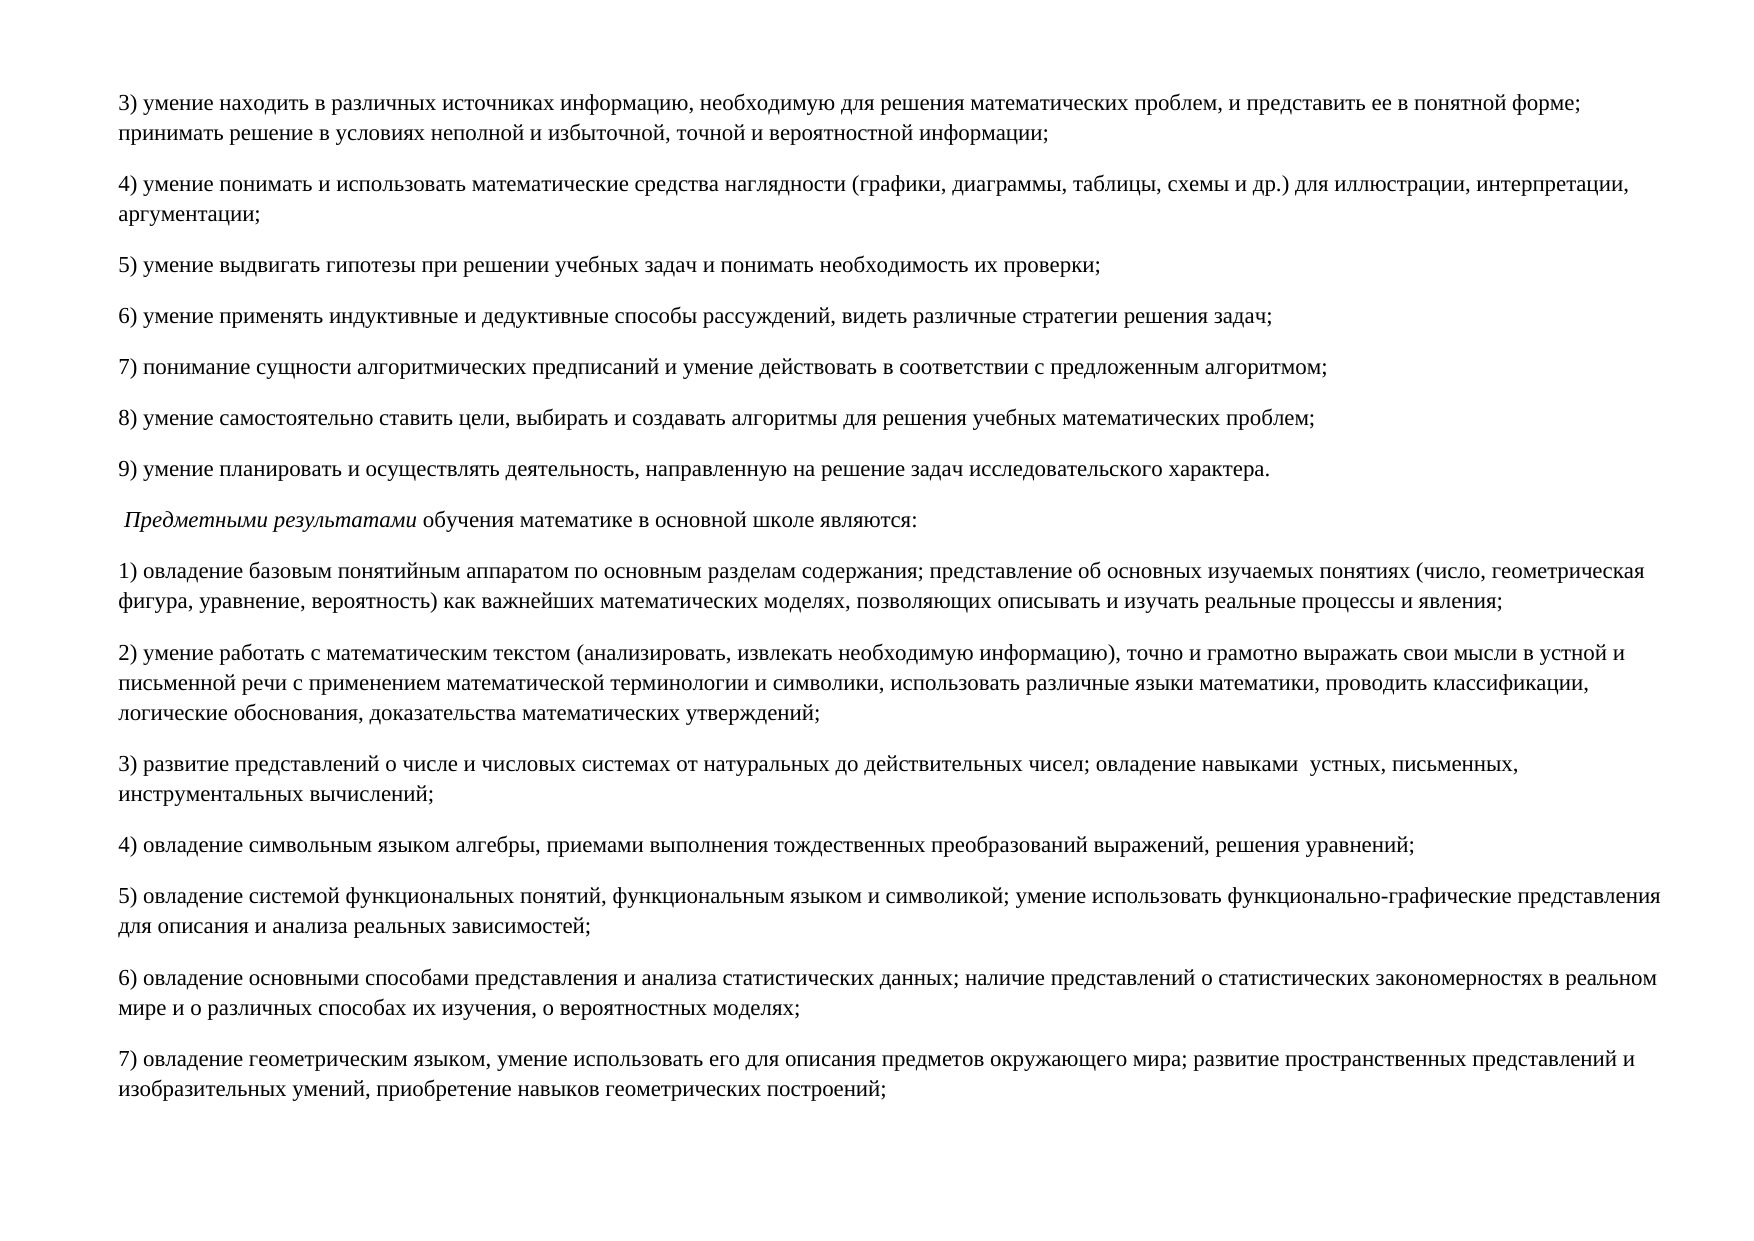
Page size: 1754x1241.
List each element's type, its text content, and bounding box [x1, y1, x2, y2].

text 7) овладение геометрическим языком, умение использовать его для описания предметов окружающего мира; развитие пространственных представлений и изобразительных умений, приобретение навыков геометрических построений; [118, 1045, 1668, 1101]
text Предметными результатами обучения математике в основной школе являются: [118, 506, 1668, 533]
text 3) развитие представлений о числе и числовых системах от натуральных до действительных чисел; овладение навыками устных, письменных, инструментальных вычислений; [118, 750, 1668, 807]
text 6) умение применять индуктивные и дедуктивные способы рассуждений, видеть различные стратегии решения задач; [118, 302, 1668, 328]
text 6) овладение основными способами представления и анализа статистических данных; наличие представлений о статистических закономерностях в реальном мире и о различных способах их изучения, о вероятностных моделях; [118, 964, 1668, 1020]
text 5) овладение системой функциональных понятий, функциональным языком и символикой; умение использовать функционально-графические представления для описания и анализа реальных зависимостей; [118, 882, 1668, 939]
text 8) умение самостоятельно ставить цели, выбирать и создавать алгоритмы для решения учебных математических проблем; [118, 404, 1668, 431]
text 7) понимание сущности алгоритмических предписаний и умение действовать в соответствии с предложенным алгоритмом; [118, 353, 1668, 379]
text 2) умение работать с математическим текстом (анализировать, извлекать необходимую информацию), точно и грамотно выражать свои мысли в устной и письменной речи с применением математической терминологии и символики, использовать различные языки математики, проводить классификации, логические обоснования, доказательства математических утверждений; [118, 639, 1668, 725]
text 5) умение выдвигать гипотезы при решении учебных задач и понимать необходимость их проверки; [118, 251, 1668, 277]
text 4) умение понимать и использовать математические средства наглядности (графики, диаграммы, таблицы, схемы и др.) для иллюстрации, интерпретации, аргументации; [118, 170, 1668, 226]
text 4) овладение символьным языком алгебры, приемами выполнения тождественных преобразований выражений, решения уравнений; [118, 831, 1668, 858]
text 9) умение планировать и осуществлять деятельность, направленную на решение задач исследовательского характера. [118, 455, 1668, 482]
text 1) овладение базовым понятийным аппаратом по основным разделам содержания; представление об основных изучаемых понятиях (число, геометрическая фигура, уравнение, вероятность) как важнейших математических моделях, позволяющих описывать и изучать реальные процессы и явления; [118, 557, 1668, 614]
text 3) умение находить в различных источниках информацию, необходимую для решения математических проблем, и представить ее в понятной форме; принимать решение в условиях неполной и избыточной, точной и вероятностной информации; [118, 89, 1668, 145]
